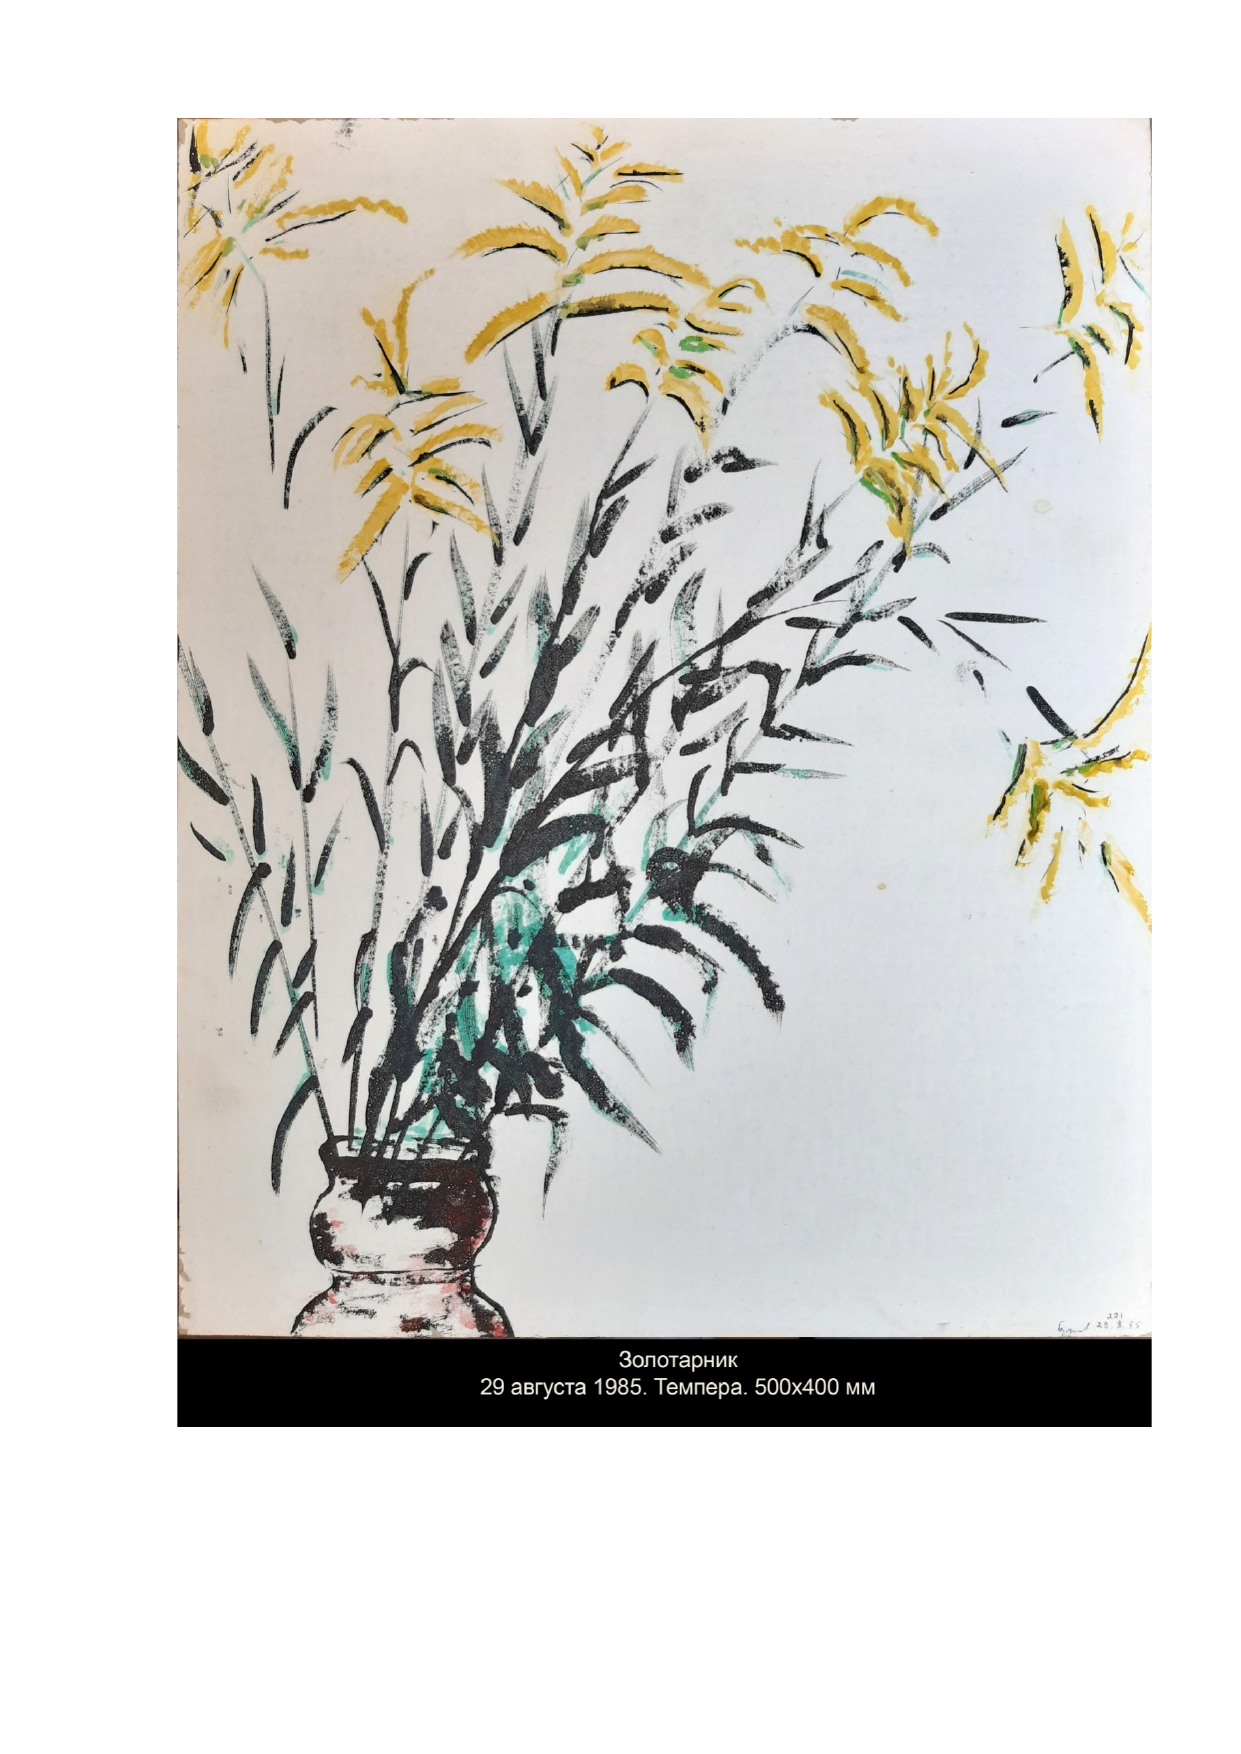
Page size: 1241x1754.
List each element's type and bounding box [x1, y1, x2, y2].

picture [177, 118, 1152, 1427]
